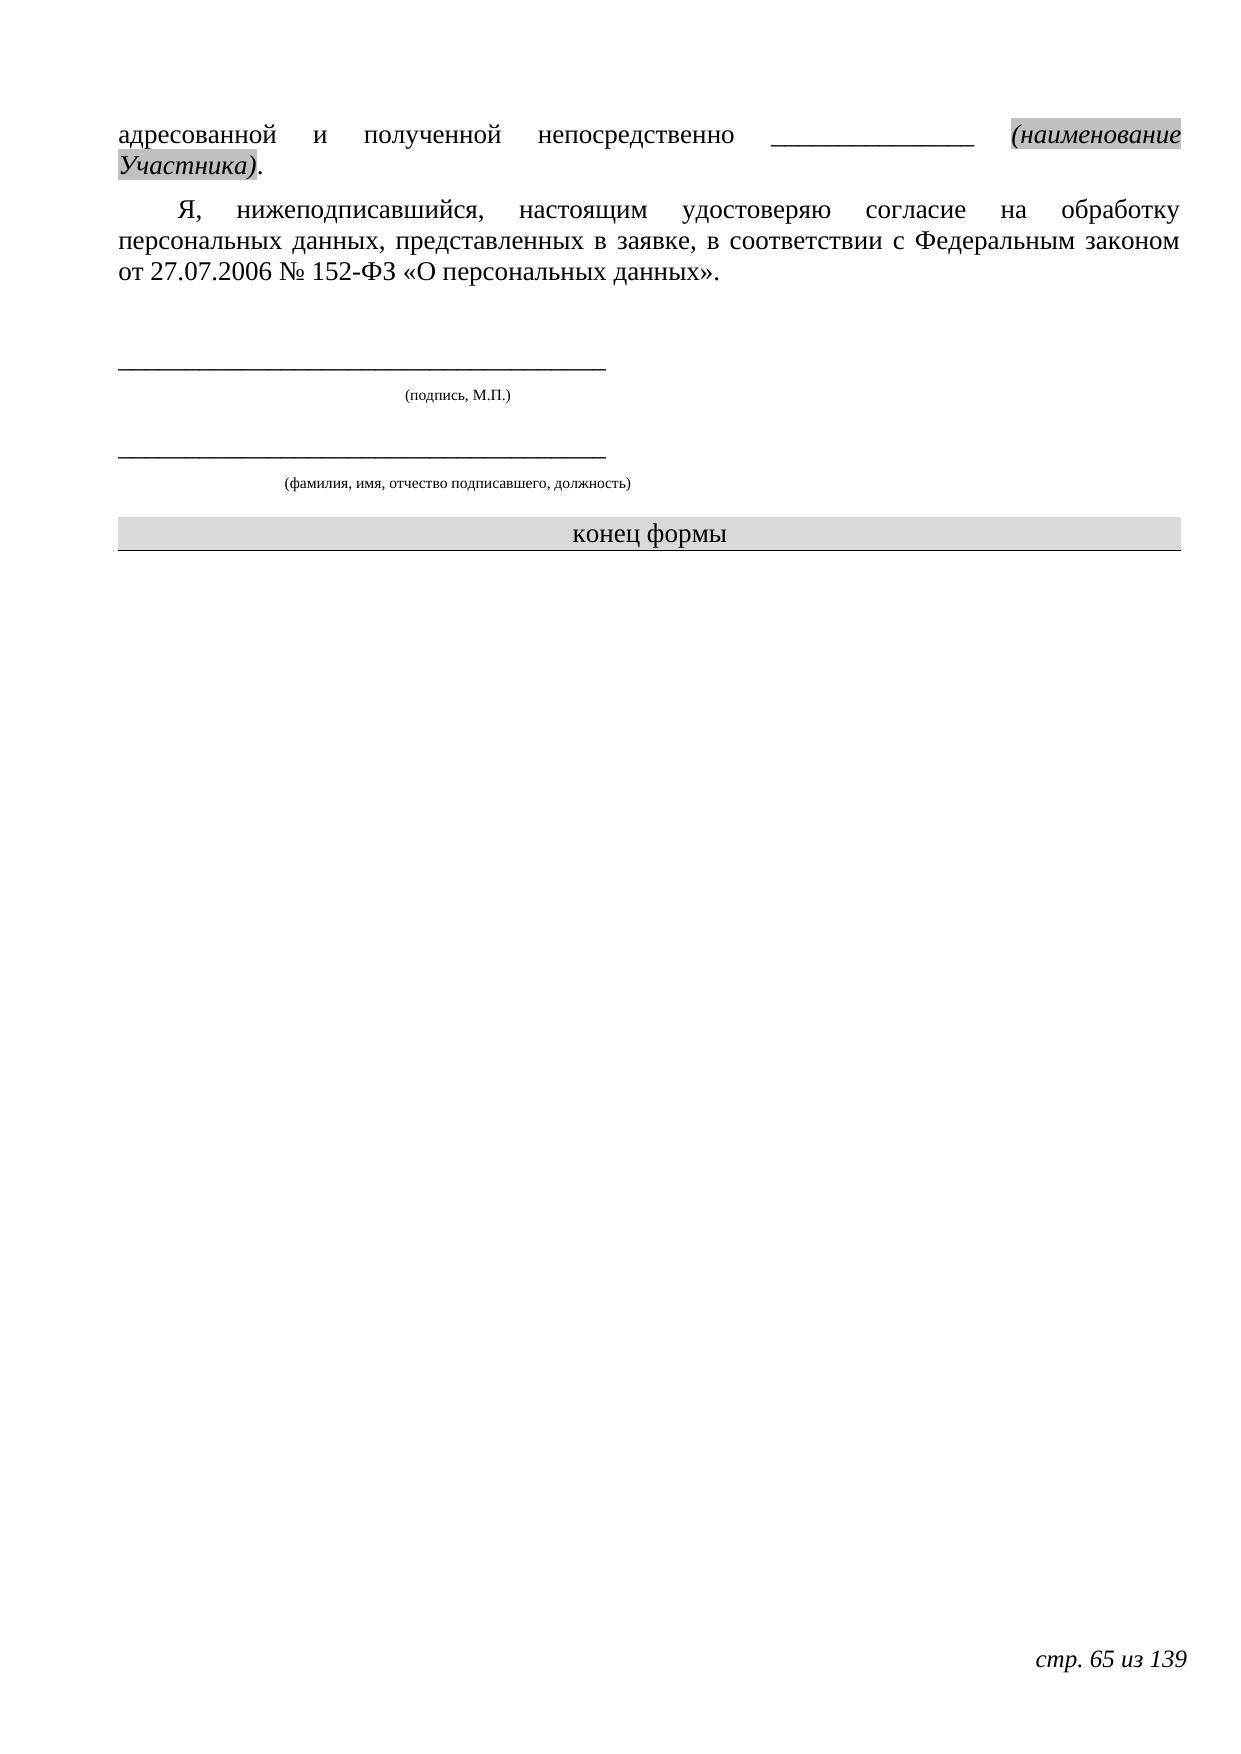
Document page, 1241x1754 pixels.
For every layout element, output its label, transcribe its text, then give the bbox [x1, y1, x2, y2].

text (подпись, М.П.) [118, 386, 797, 417]
text ____________________________________ [118, 430, 1181, 461]
text конец формы [118, 517, 1181, 550]
text Я, нижеподписавшийся, настоящим удостоверяю согласие на обработку персональных данных, представленных в заявке, в соответствии с Федеральным законом от 27.07.2006 № 152-ФЗ «О персональных данных». [118, 193, 1181, 286]
text (фамилия, имя, отчество подписавшего, должность) [118, 473, 797, 504]
text ____________________________________ [118, 342, 1181, 374]
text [118, 118, 1181, 180]
